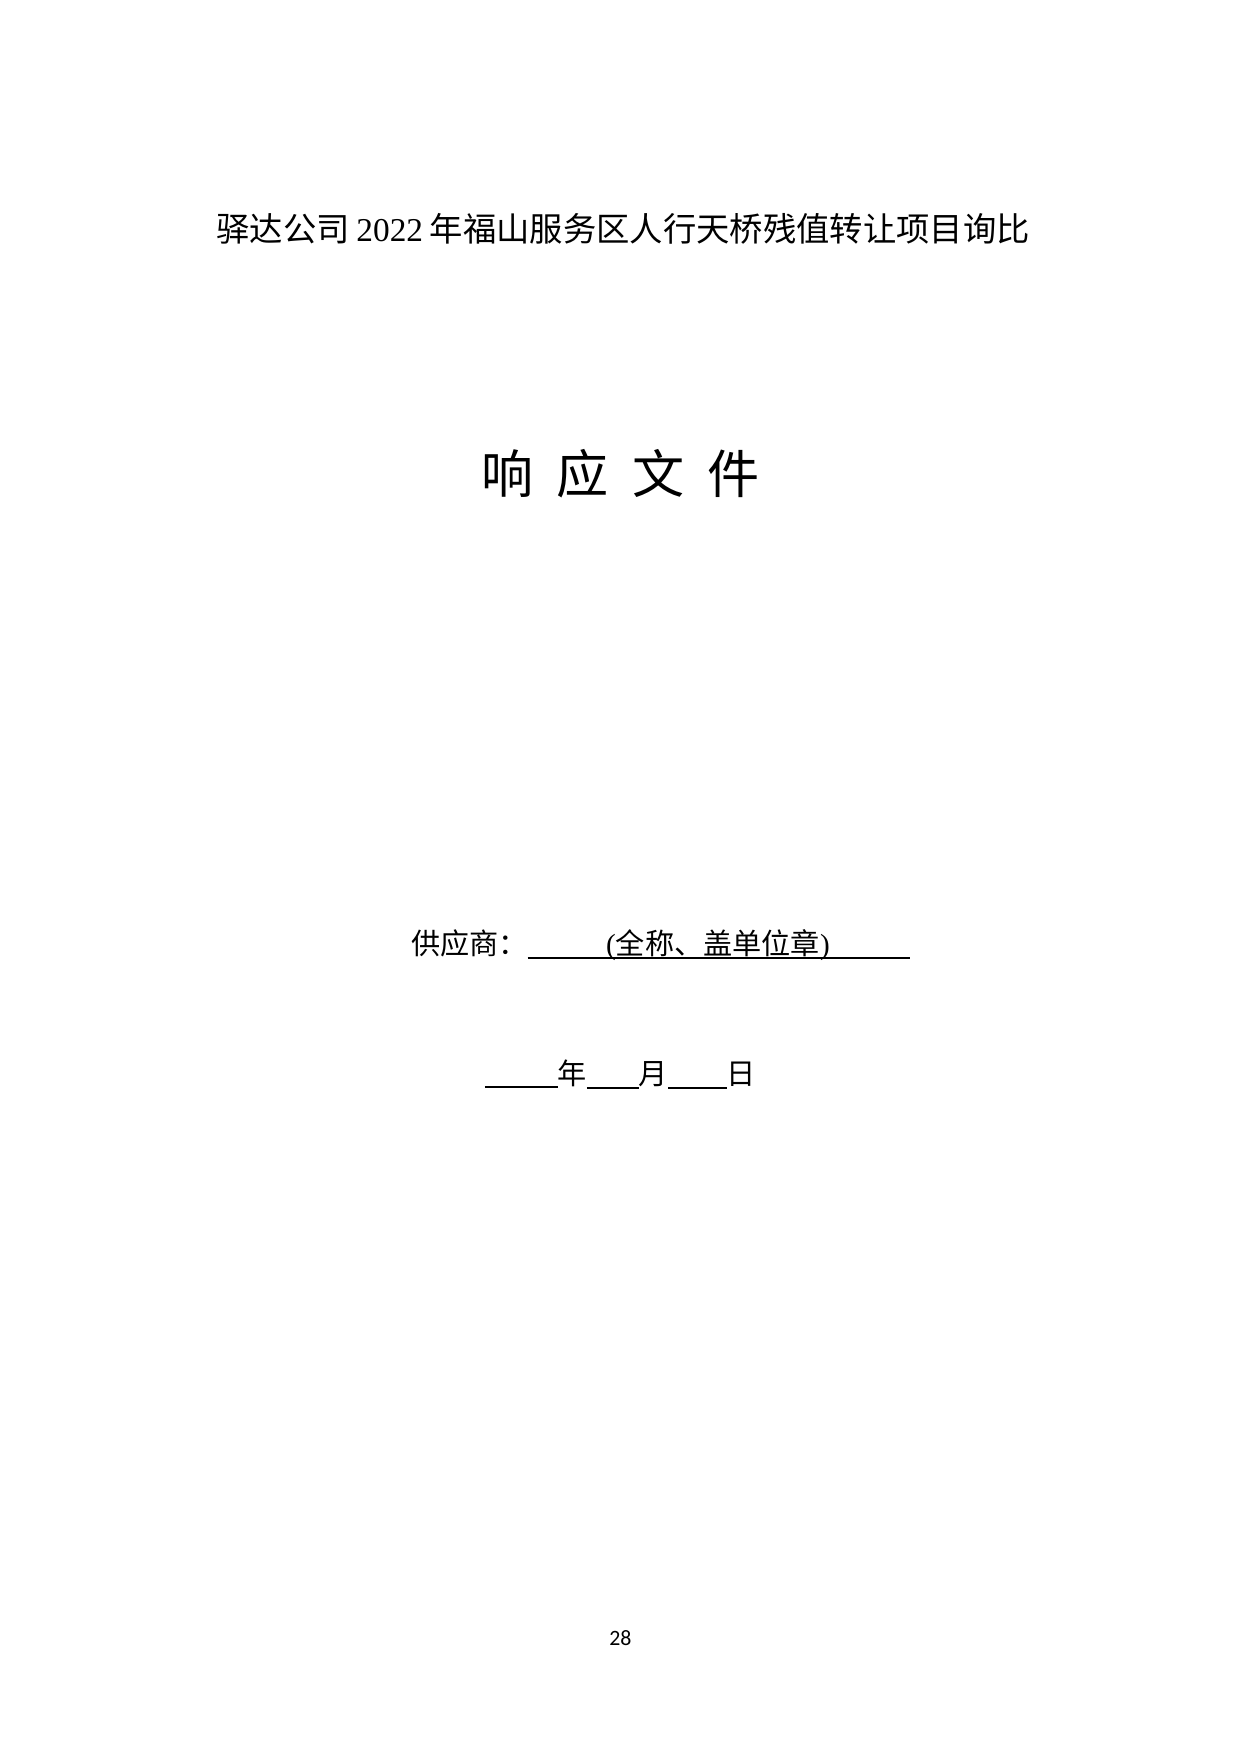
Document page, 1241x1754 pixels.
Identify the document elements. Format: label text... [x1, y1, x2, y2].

text 响 应 文 件 [187, 422, 1053, 519]
text 年 月 日 [187, 1039, 1053, 1104]
text 供应商： (全称、盖单位章) [187, 909, 1053, 974]
text 驿达公司2022年福山服务区人行天桥残值转让项目询比 [187, 194, 1053, 259]
